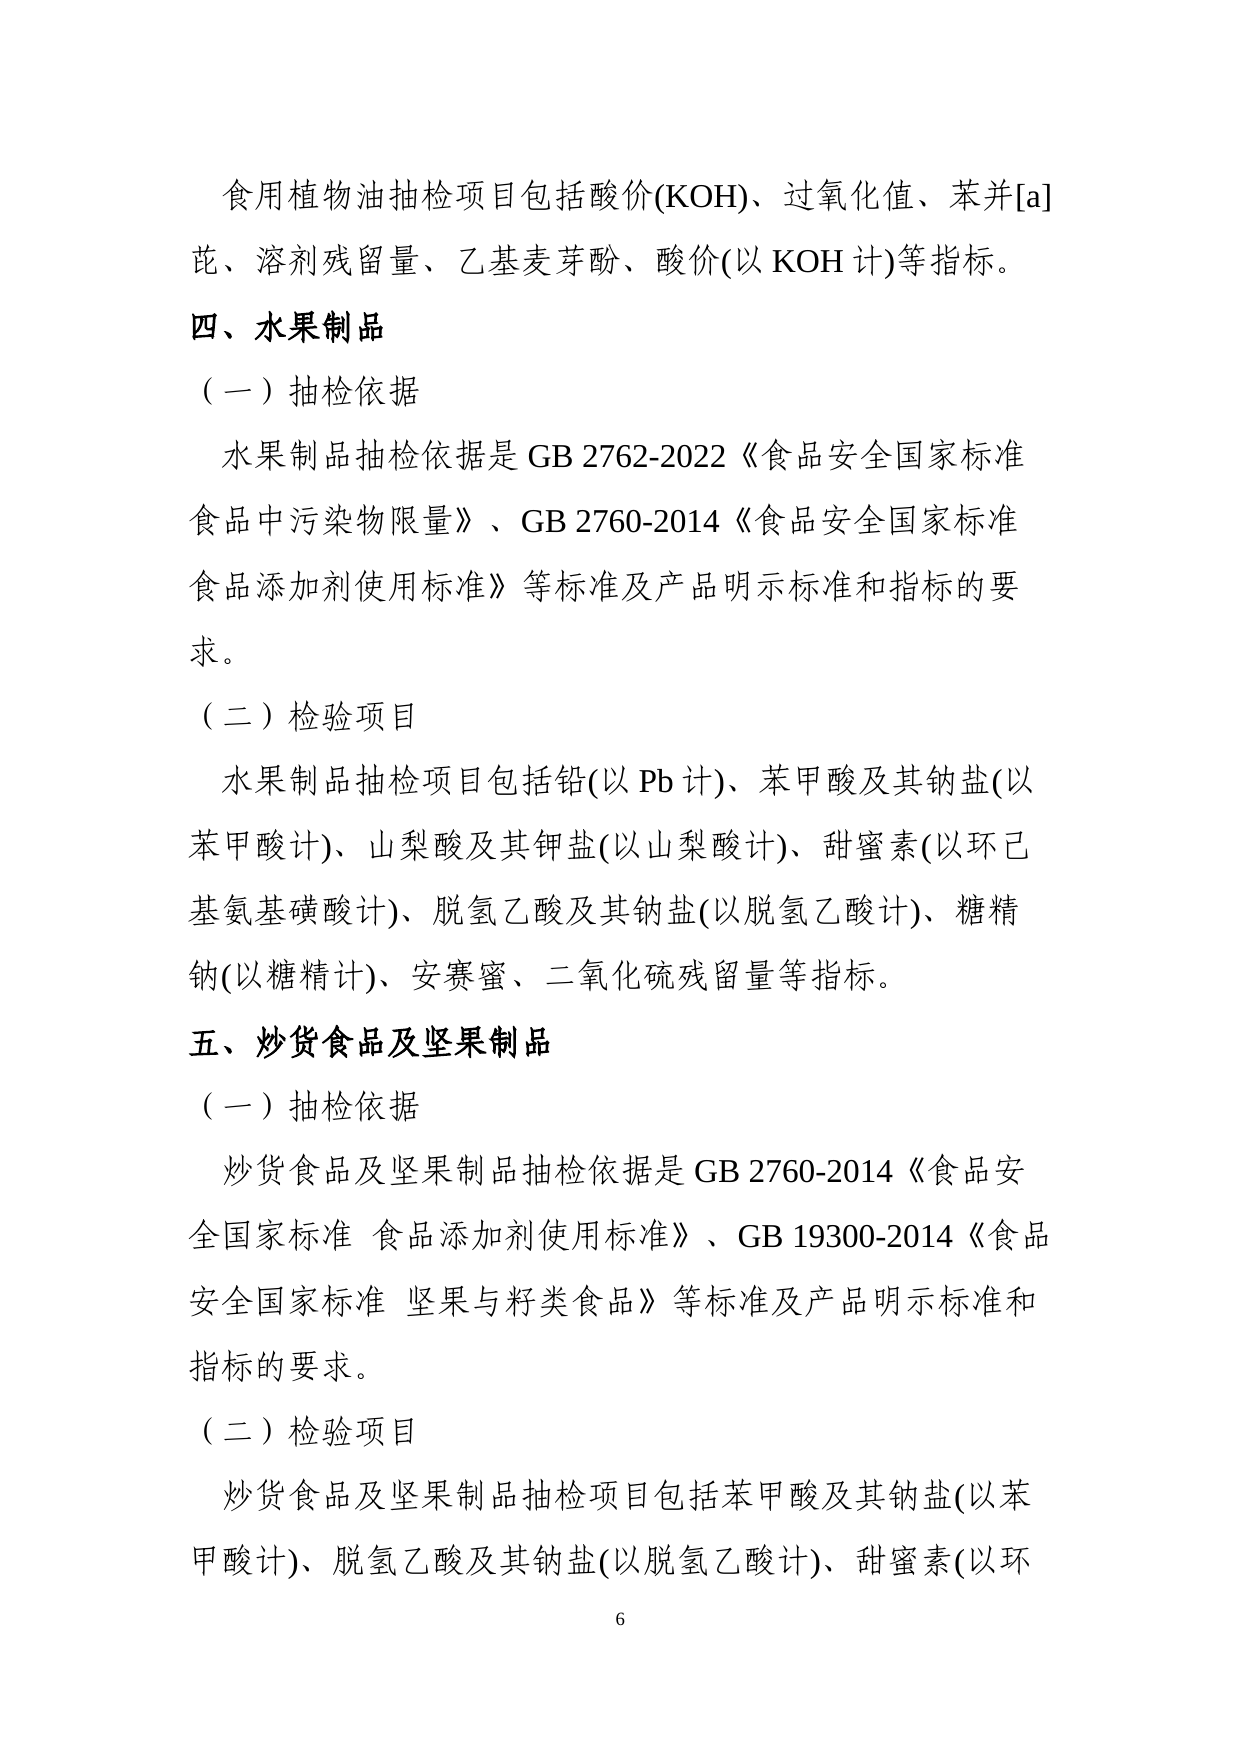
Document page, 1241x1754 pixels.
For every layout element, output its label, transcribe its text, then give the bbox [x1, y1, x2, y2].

text （二）检验项目 [187, 1397, 1053, 1462]
text 五、炒货食品及坚果制品 [187, 1007, 1053, 1072]
text （二）检验项目 [187, 682, 1053, 747]
text 四、水果制品 [187, 292, 1053, 357]
text 水果制品抽检依据是GB 2762-2022《食品安全国家标准 食品中污染物限量》、GB 2760-2014《食品安全国家标准 食品添加剂使用标准》等标准及产品明示标准和指标的要求。 [187, 422, 1053, 682]
text （一）抽检依据 [187, 357, 1053, 422]
text 水果制品抽检项目包括铅(以Pb计)、苯甲酸及其钠盐(以苯甲酸计)、山梨酸及其钾盐(以山梨酸计)、甜蜜素(以环己基氨基磺酸计)、脱氢乙酸及其钠盐(以脱氢乙酸计)、糖精钠(以糖精计)、安赛蜜、二氧化硫残留量等指标。 [187, 747, 1053, 1007]
text 食用植物油抽检项目包括酸价(KOH)、过氧化值、苯并[a]芘、溶剂残留量、乙基麦芽酚、酸价(以KOH计)等指标。 [187, 162, 1053, 292]
text （一）抽检依据 [187, 1072, 1053, 1137]
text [187, 1462, 1053, 1592]
text 炒货食品及坚果制品抽检依据是GB 2760-2014《食品安全国家标准 食品添加剂使用标准》、GB 19300-2014《食品安全国家标准 坚果与籽类食品》等标准及产品明示标准和指标的要求。 [187, 1137, 1053, 1397]
